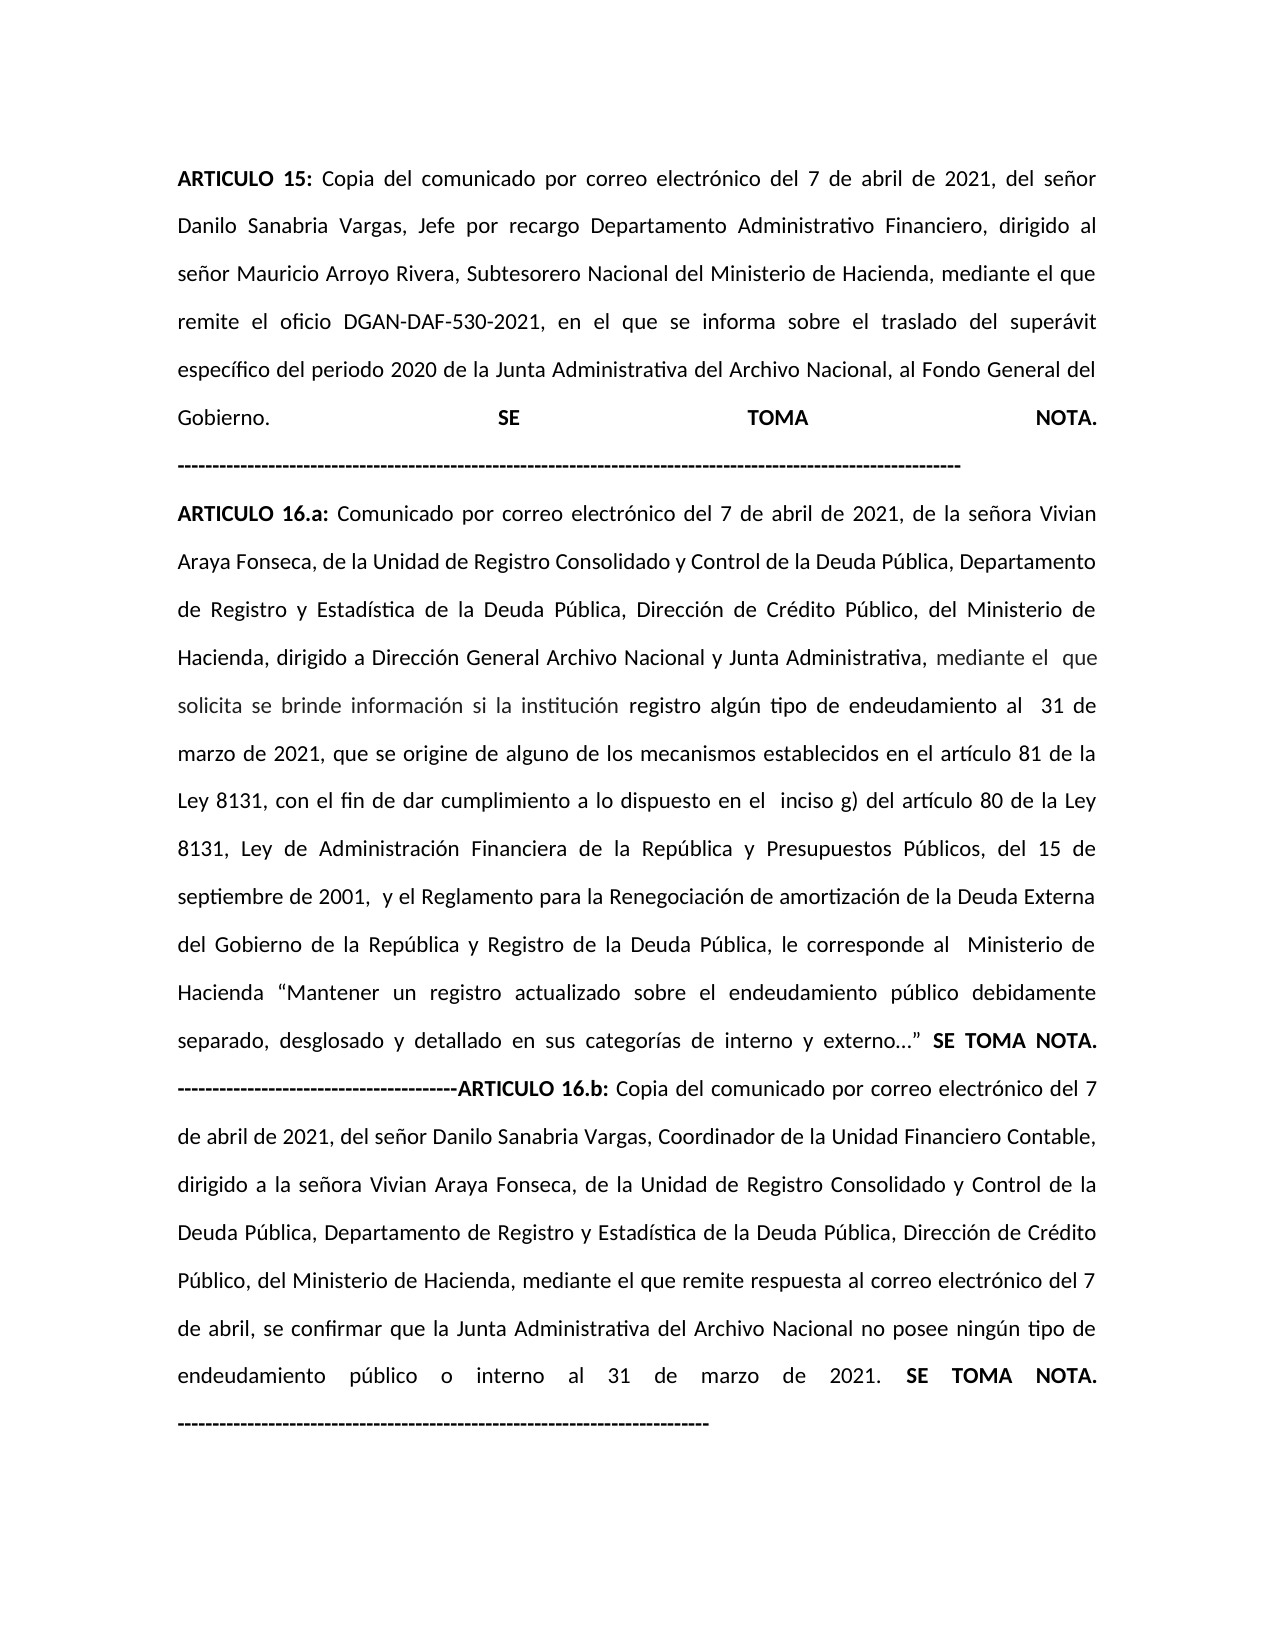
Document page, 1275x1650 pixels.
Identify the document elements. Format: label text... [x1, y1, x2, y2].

text ARTICULO 15: Copia del comunicado por correo electrónico del 7 de abril de 2021, del señor Danilo Sanabria Vargas, Jefe por recargo Departamento Administrativo Financiero, dirigido al señor Mauricio Arroyo Rivera, Subtesorero Nacional del Ministerio de Hacienda, mediante el que remite el oficio DGAN-DAF-530-2021, en el que se informa sobre el traslado del superávit específico del periodo 2020 de la Junta Administrativa del Archivo Nacional, al Fondo General del Gobierno. SE TOMA NOTA. ---------------------------------------------------------------------------------------------------------------- [177, 148, 1098, 483]
text ARTICULO 16.a: Comunicado por correo electrónico del 7 de abril de 2021, de la señora Vivian Araya Fonseca, de la Unidad de Registro Consolidado y Control de la Deuda Pública, Departamento de Registro y Estadística de la Deuda Pública, Dirección de Crédito Público, del Ministerio de Hacienda, dirigido a Dirección General Archivo Nacional y Junta Administrativa, mediante el que solicita se brinde información si la institución registro algún tipo de endeudamiento al 31 de marzo de 2021, que se origine de alguno de los mecanismos establecidos en el artículo 81 de la Ley 8131, con el fin de dar cumplimiento a lo dispuesto en el inciso g) del artículo 80 de la Ley 8131, Ley de Administración Financiera de la República y Presupuestos Públicos, del 15 de septiembre de 2001, y el Reglamento para la Renegociación de amortización de la Deuda Externa del Gobierno de la República y Registro de la Deuda Pública, le corresponde al Ministerio de Hacienda “Mantener un registro actualizado sobre el endeudamiento público debidamente separado, desglosado y detallado en sus categorías de interno y externo…” SE TOMA NOTA. ----------------------------------------ARTICULO 16.b: Copia del comunicado por correo electrónico del 7 de abril de 2021, del señor Danilo Sanabria Vargas, Coordinador de la Unidad Financiero Contable, dirigido a la señora Vivian Araya Fonseca, de la Unidad de Registro Consolidado y Control de la Deuda Pública, Departamento de Registro y Estadística de la Deuda Pública, Dirección de Crédito Público, del Ministerio de Hacienda, mediante el que remite respuesta al correo electrónico del 7 de abril, se confirmar que la Junta Administrativa del Archivo Nacional no posee ningún tipo de endeudamiento público o interno al 31 de marzo de 2021. SE TOMA NOTA. ---------------------------------------------------------------------------- [177, 483, 1098, 1441]
